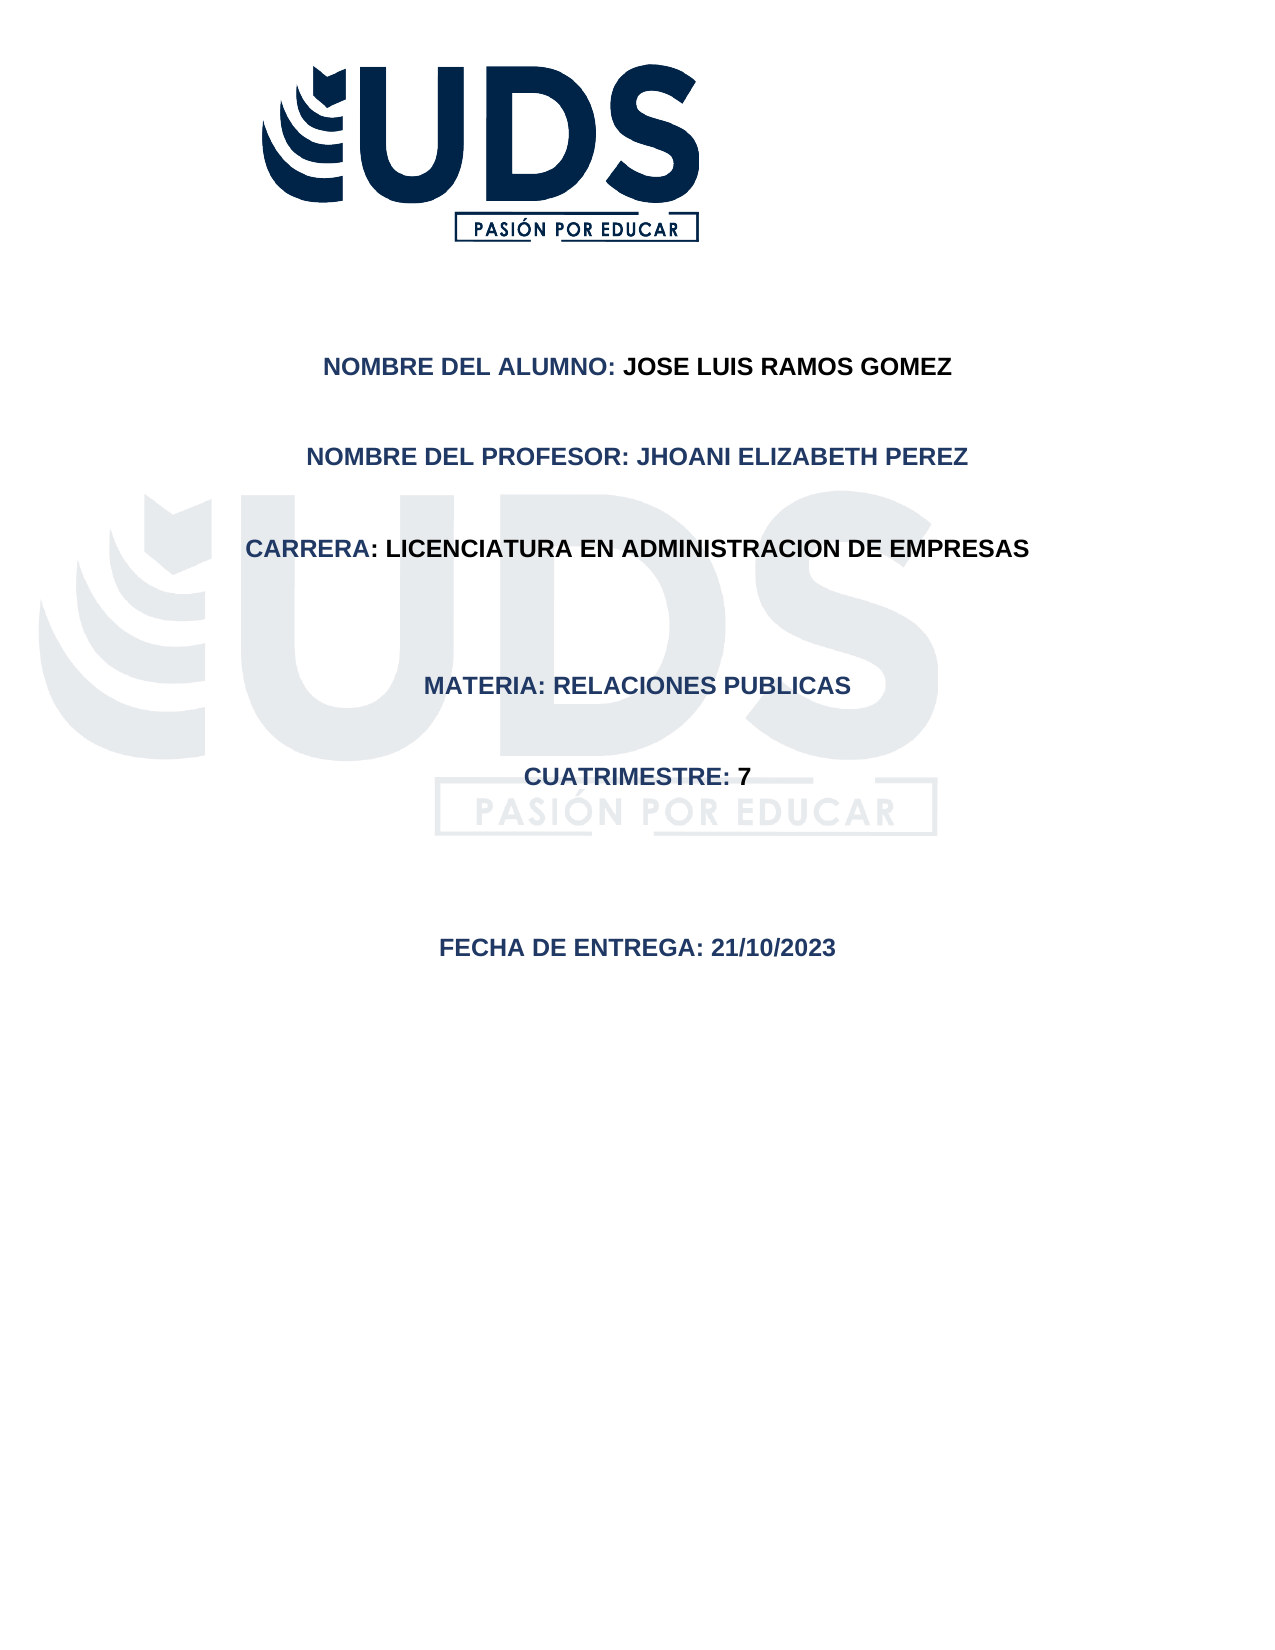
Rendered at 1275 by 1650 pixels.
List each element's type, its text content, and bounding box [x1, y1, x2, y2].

text CARRERA: LICENCIATURA EN ADMINISTRACION DE EMPRESAS [18, 534, 1257, 563]
picture [17, 490, 938, 836]
picture [251, 64, 699, 242]
subtitle NOMBRE DEL PROFESOR: JHOANI ELIZABETH PEREZ [18, 442, 1257, 471]
text MATERIA: RELACIONES PUBLICAS [18, 671, 1257, 699]
text CUATRIMESTRE: 7 [18, 761, 1257, 790]
text FECHA DE ENTREGA: 21/10/2023 [18, 933, 1257, 961]
text NOMBRE DEL ALUMNO: JOSE LUIS RAMOS GOMEZ [18, 351, 1257, 380]
